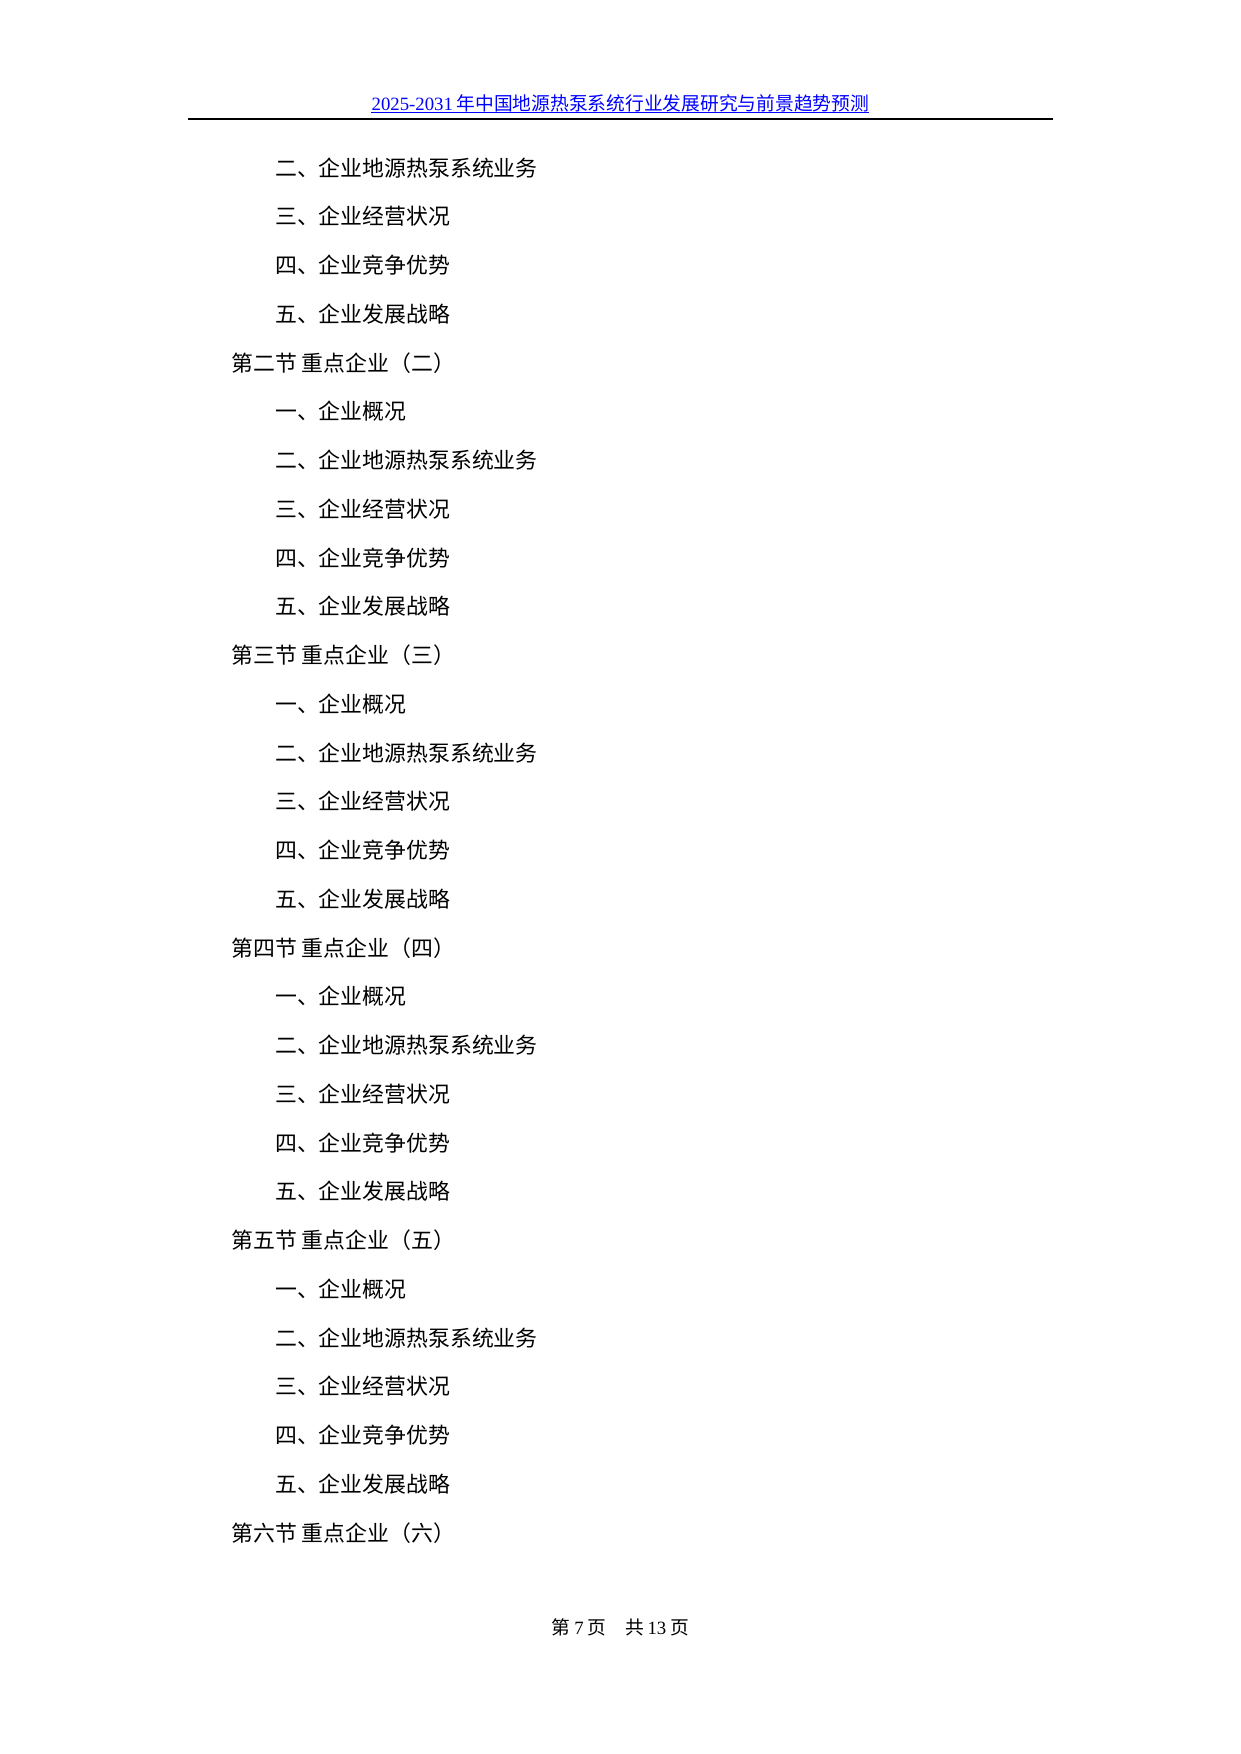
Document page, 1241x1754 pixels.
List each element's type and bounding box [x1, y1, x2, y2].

text [187, 150, 1053, 1548]
